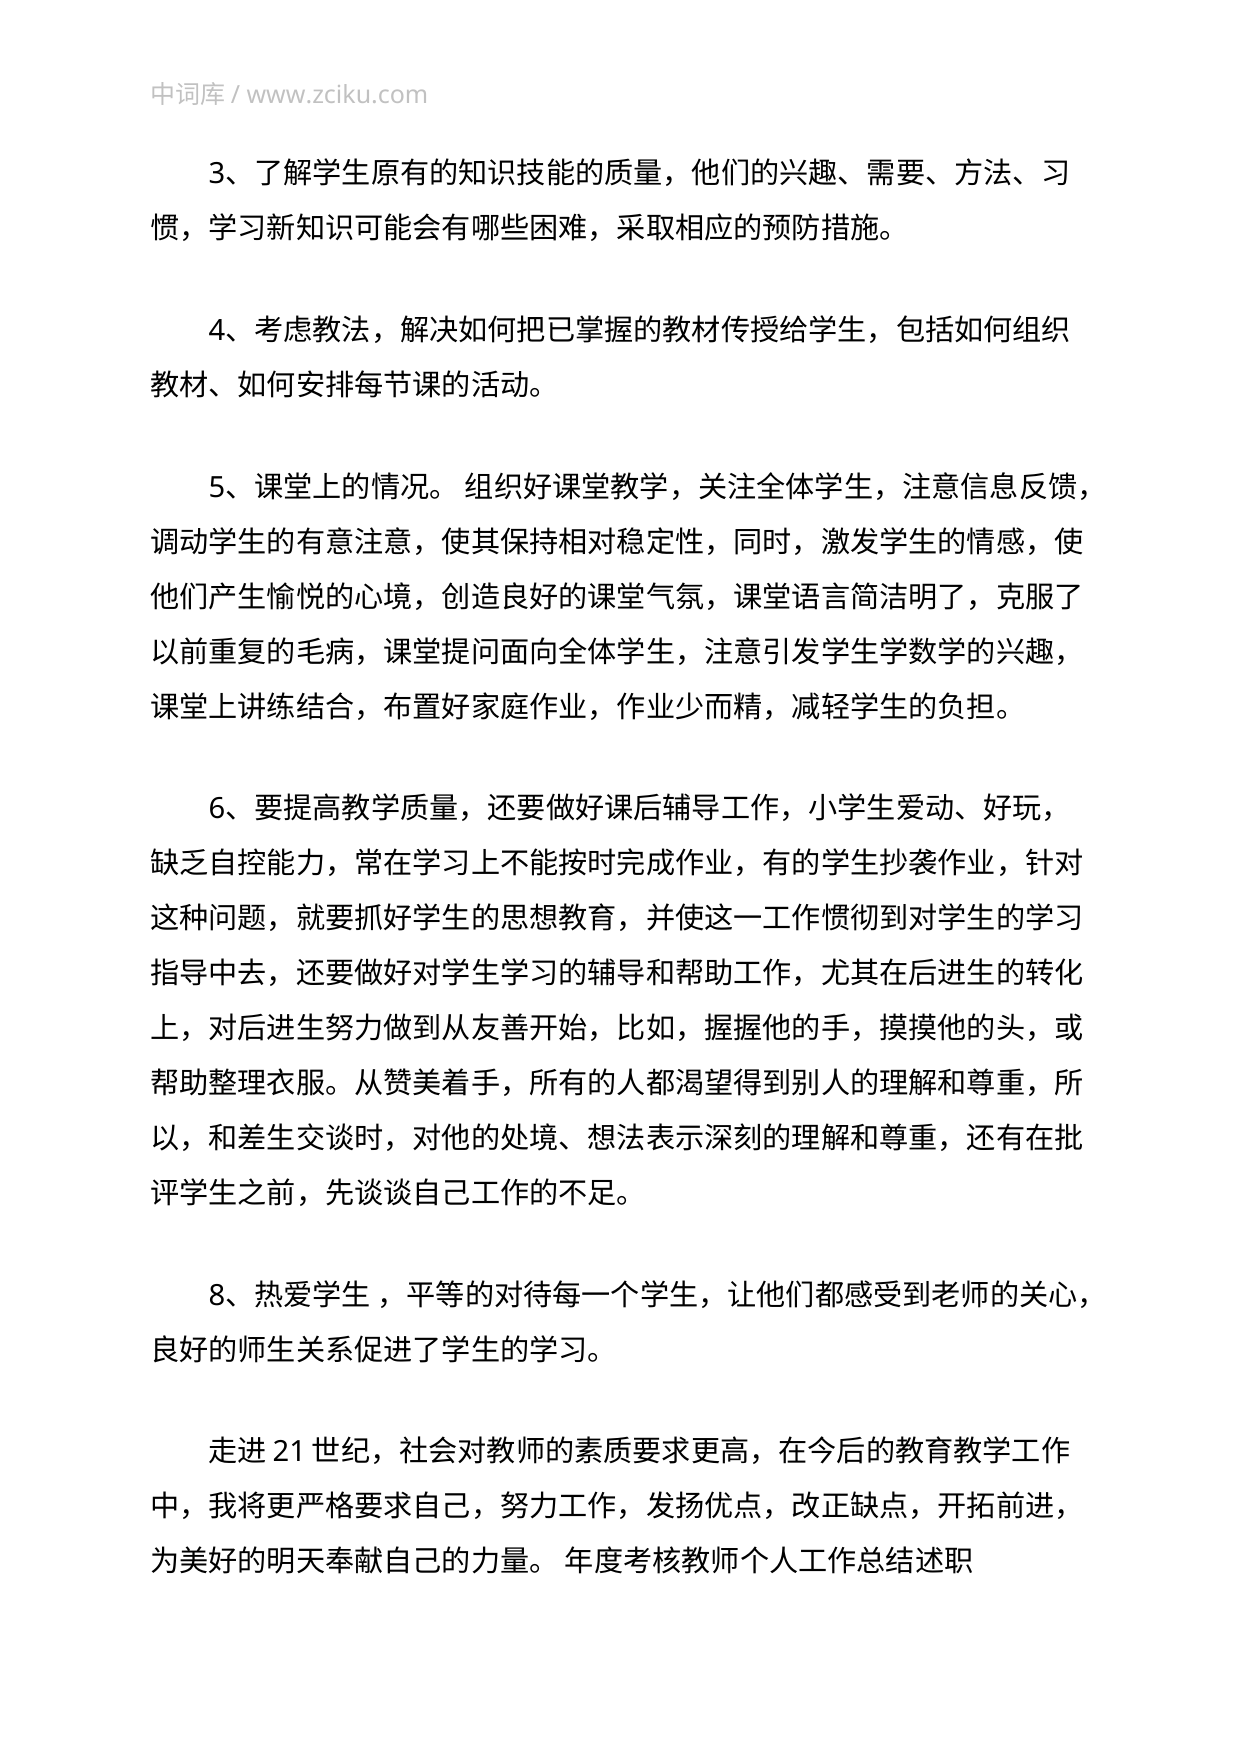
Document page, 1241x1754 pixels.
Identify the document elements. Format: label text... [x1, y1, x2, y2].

text 3、了解学生原有的知识技能的质量，他们的兴趣、需要、方法、习惯，学习新知识可能会有哪些困难，采取相应的预防措施。 [150, 150, 1090, 247]
text 4、考虑教法，解决如何把已掌握的教材传授给学生，包括如何组织教材、如何安排每节课的活动。 [150, 307, 1090, 404]
text 8、热爱学生 ，平等的对待每一个学生，让他们都感受到老师的关心，良好的师生关系促进了学生的学习。 [150, 1271, 1090, 1368]
text 走进21世纪，社会对教师的素质要求更高，在今后的教育教学工作中，我将更严格要求自己，努力工作，发扬优点，改正缺点，开拓前进，为美好的明天奉献自己的力量。 年度考核教师个人工作总结述职 [150, 1428, 1090, 1580]
text 6、要提高教学质量，还要做好课后辅导工作，小学生爱动、好玩，缺乏自控能力，常在学习上不能按时完成作业，有的学生抄袭作业，针对这种问题，就要抓好学生的思想教育，并使这一工作惯彻到对学生的学习指导中去，还要做好对学生学习的辅导和帮助工作，尤其在后进生的转化上，对后进生努力做到从友善开始，比如，握握他的手，摸摸他的头，或帮助整理衣服。从赞美着手，所有的人都渴望得到别人的理解和尊重，所以，和差生交谈时，对他的处境、想法表示深刻的理解和尊重，还有在批评学生之前，先谈谈自己工作的不足。 [150, 785, 1090, 1212]
text 5、课堂上的情况。 组织好课堂教学，关注全体学生，注意信息反馈，调动学生的有意注意，使其保持相对稳定性，同时，激发学生的情感，使他们产生愉悦的心境，创造良好的课堂气氛，课堂语言简洁明了，克服了以前重复的毛病，课堂提问面向全体学生，注意引发学生学数学的兴趣，课堂上讲练结合，布置好家庭作业，作业少而精，减轻学生的负担。 [150, 463, 1090, 726]
